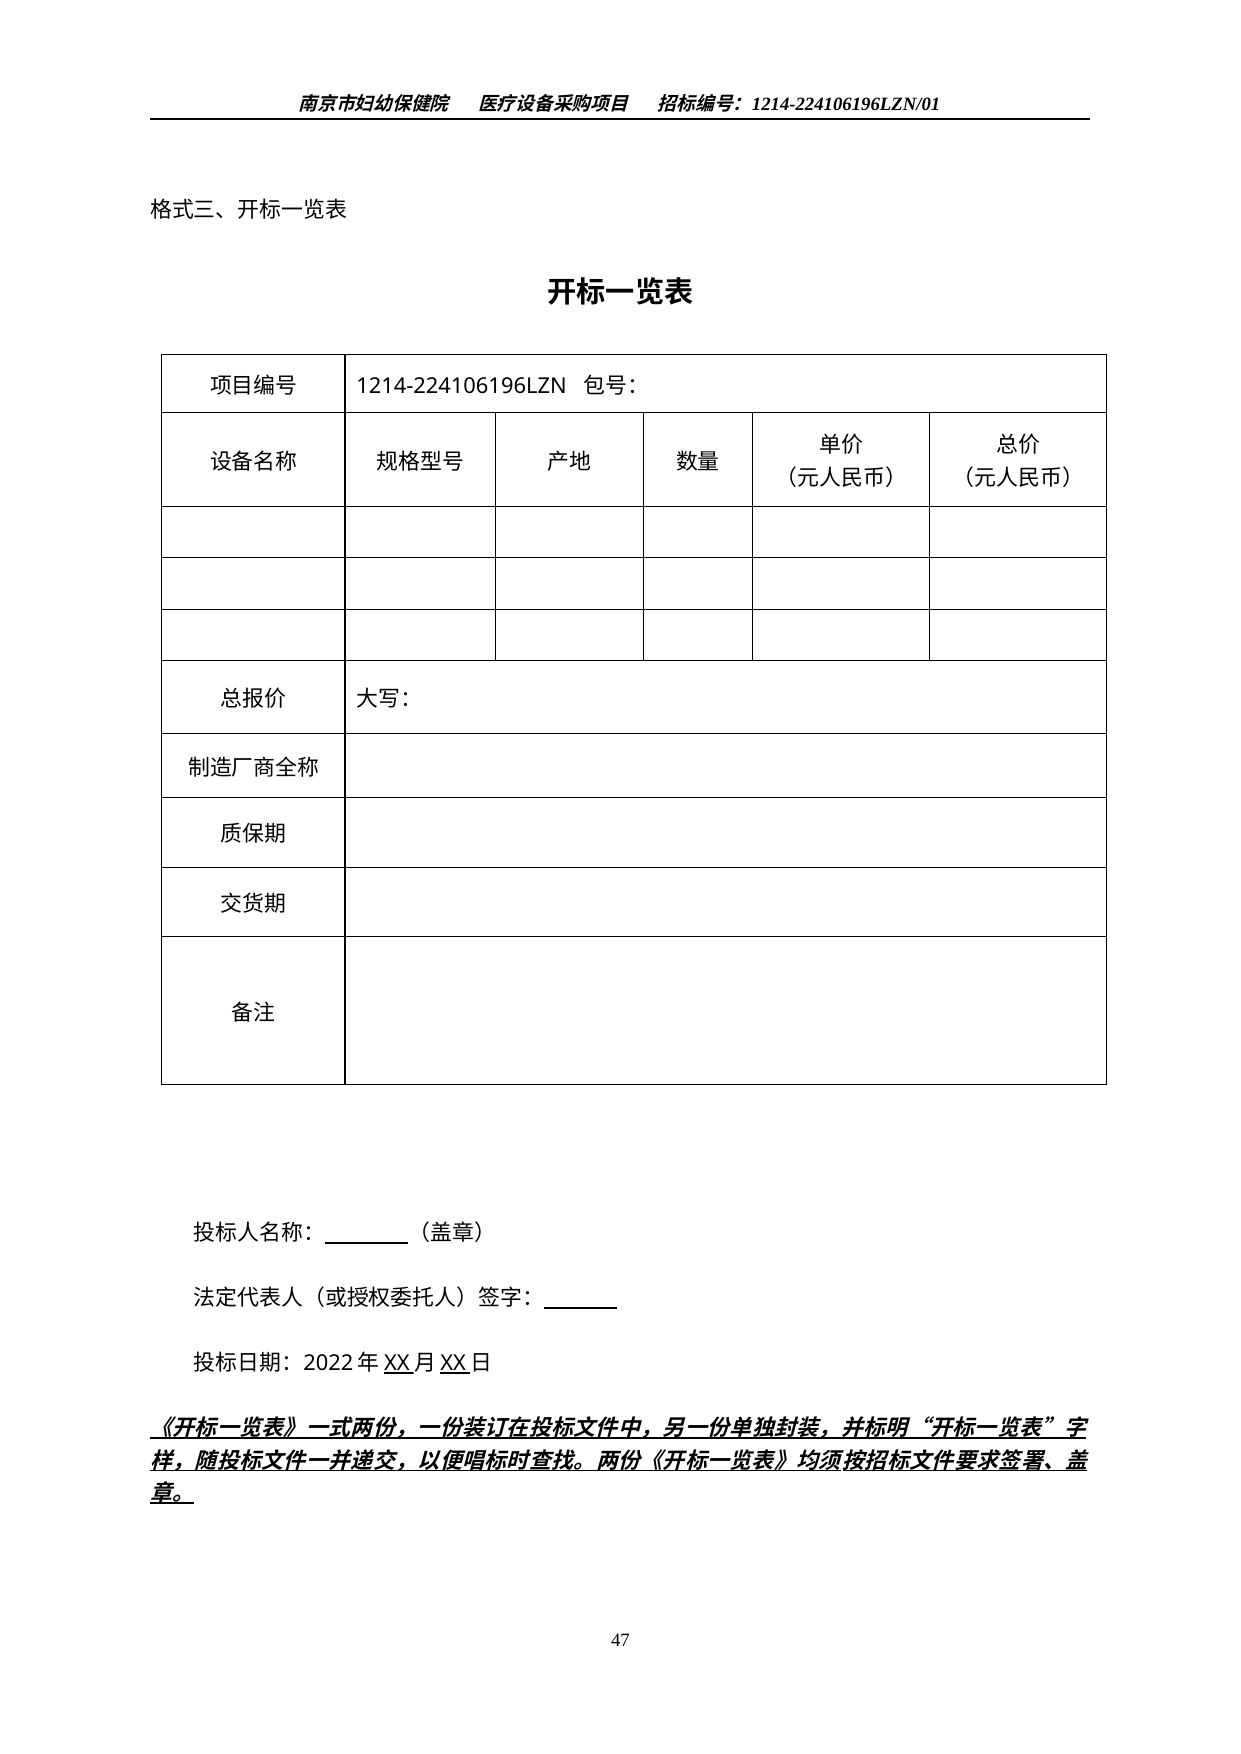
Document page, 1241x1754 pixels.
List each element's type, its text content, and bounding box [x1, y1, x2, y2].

table_cell [162, 558, 344, 609]
text 《开标一览表》一式两份，一份装订在投标文件中，另一份单独封装，并标明“开标一览表”字样，随投标文件一并递交，以便唱标时查找。两份《开标一览表》均须按招标文件要求签署、盖章。 [150, 1410, 1090, 1507]
table_cell 数量 [644, 413, 752, 506]
table_cell [346, 868, 1106, 936]
table_cell 质保期 [162, 798, 344, 867]
table_cell [346, 507, 495, 557]
table_cell [496, 610, 643, 660]
table_cell [644, 610, 752, 660]
table_cell [930, 610, 1106, 660]
table_cell 总报价 [162, 661, 344, 733]
table_cell [346, 798, 1106, 867]
table_cell [496, 507, 643, 557]
table_cell 备注 [162, 937, 344, 1084]
table_cell [346, 734, 1106, 797]
table_cell 规格型号 [346, 413, 495, 506]
table_cell [162, 610, 344, 660]
table_cell 设备名称 [162, 413, 344, 506]
table_cell 制造厂商全称 [162, 734, 344, 797]
text 投标人名称： （盖章） [150, 1215, 1090, 1247]
table_cell [644, 558, 752, 609]
table_cell [496, 558, 643, 609]
table_header 1214-224106196LZN 包号： [346, 355, 1106, 412]
table_cell [644, 507, 752, 557]
table_cell [346, 558, 495, 609]
text 开标一览表 [150, 257, 1090, 322]
table_cell [753, 610, 929, 660]
table_cell [753, 507, 929, 557]
table_header 项目编号 [162, 355, 344, 412]
table_cell [346, 937, 1106, 1084]
table_cell 交货期 [162, 868, 344, 936]
text 法定代表人（或授权委托人）签字： [150, 1280, 1090, 1312]
table_cell 大写： [346, 661, 1106, 733]
table_cell [930, 507, 1106, 557]
table_cell 单价 （元人民币） [753, 413, 929, 506]
table_cell 产地 [496, 413, 643, 506]
table_cell [930, 558, 1106, 609]
table_cell [346, 610, 495, 660]
text 格式三、开标一览表 [150, 192, 1090, 224]
table_cell [162, 507, 344, 557]
table_cell 总价 （元人民币） [930, 413, 1106, 506]
table_cell [753, 558, 929, 609]
text 投标日期：2022年XX月XX日 [150, 1345, 1090, 1377]
